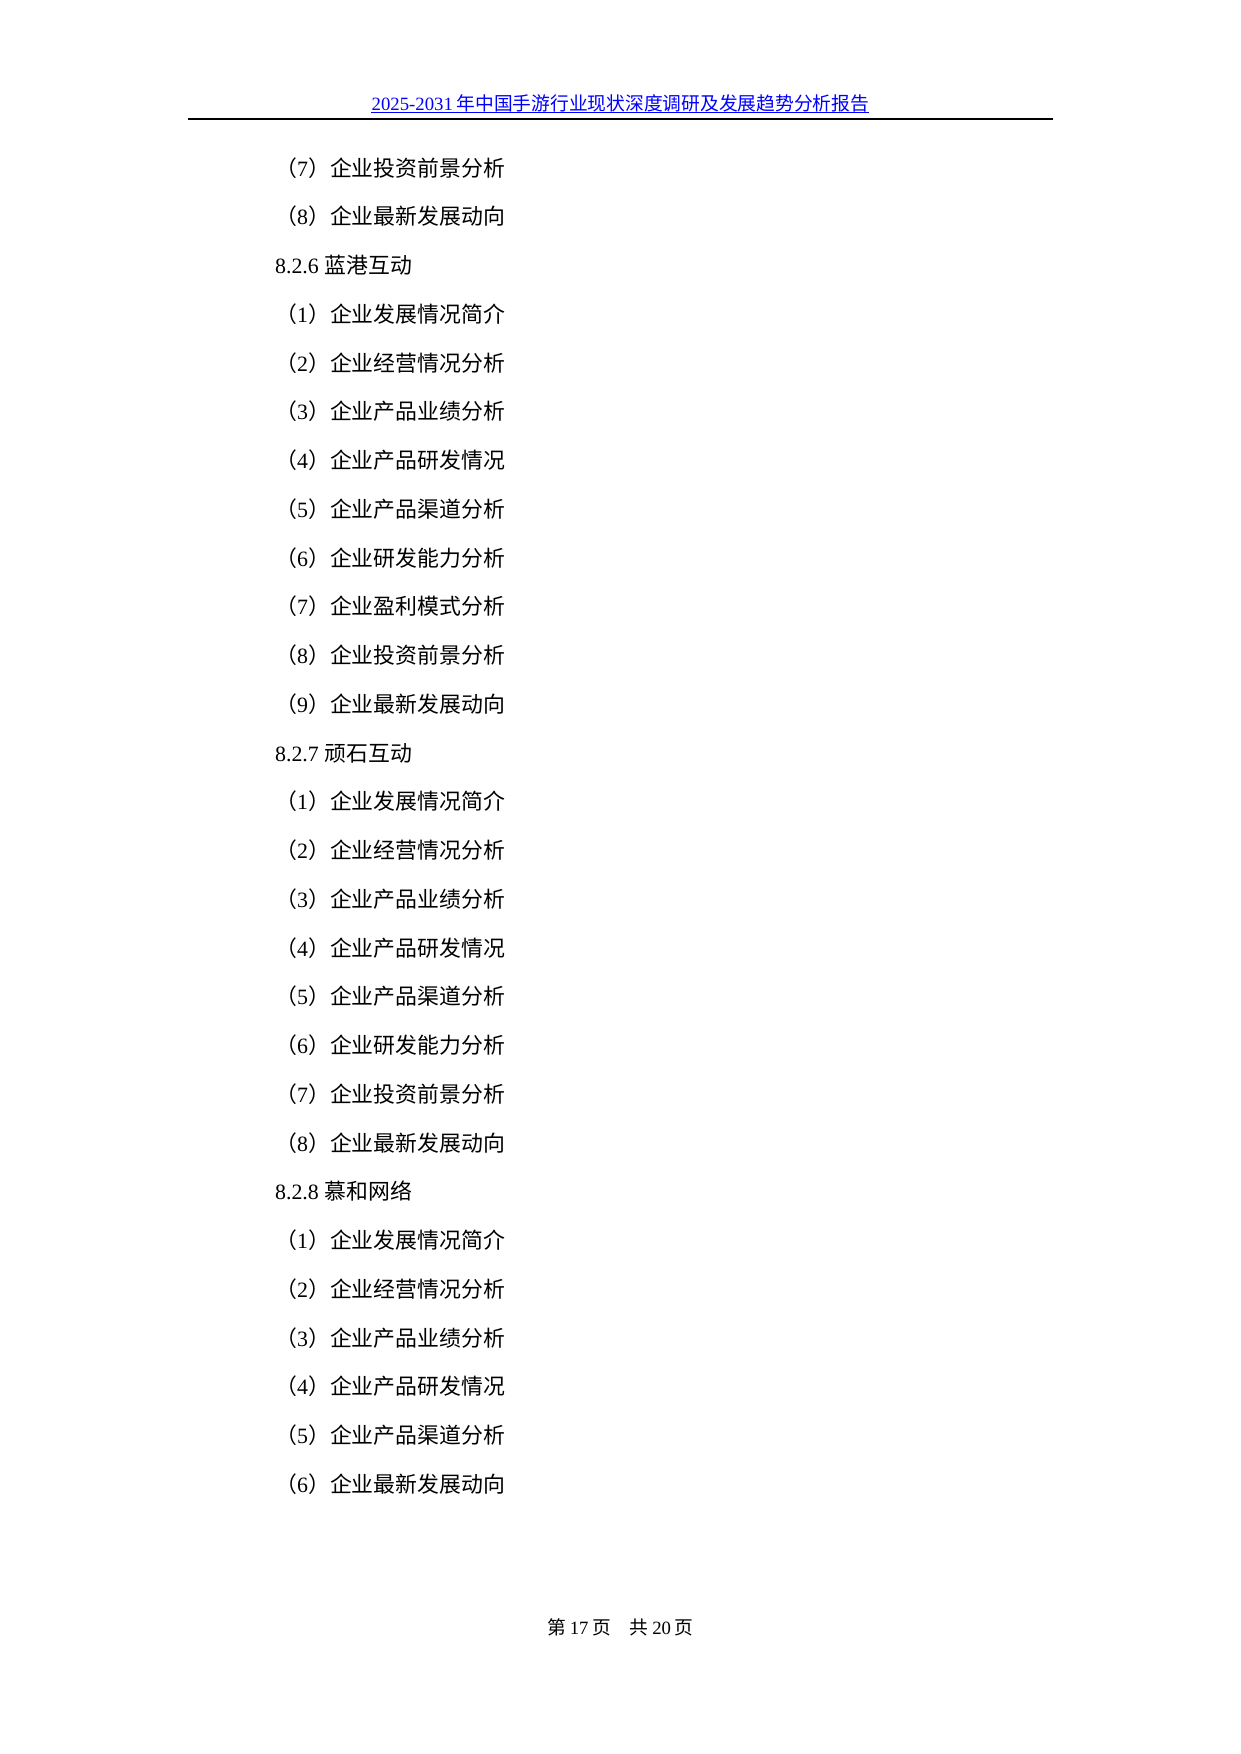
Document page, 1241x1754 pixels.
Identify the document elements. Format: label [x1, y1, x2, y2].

text [187, 150, 1053, 1499]
